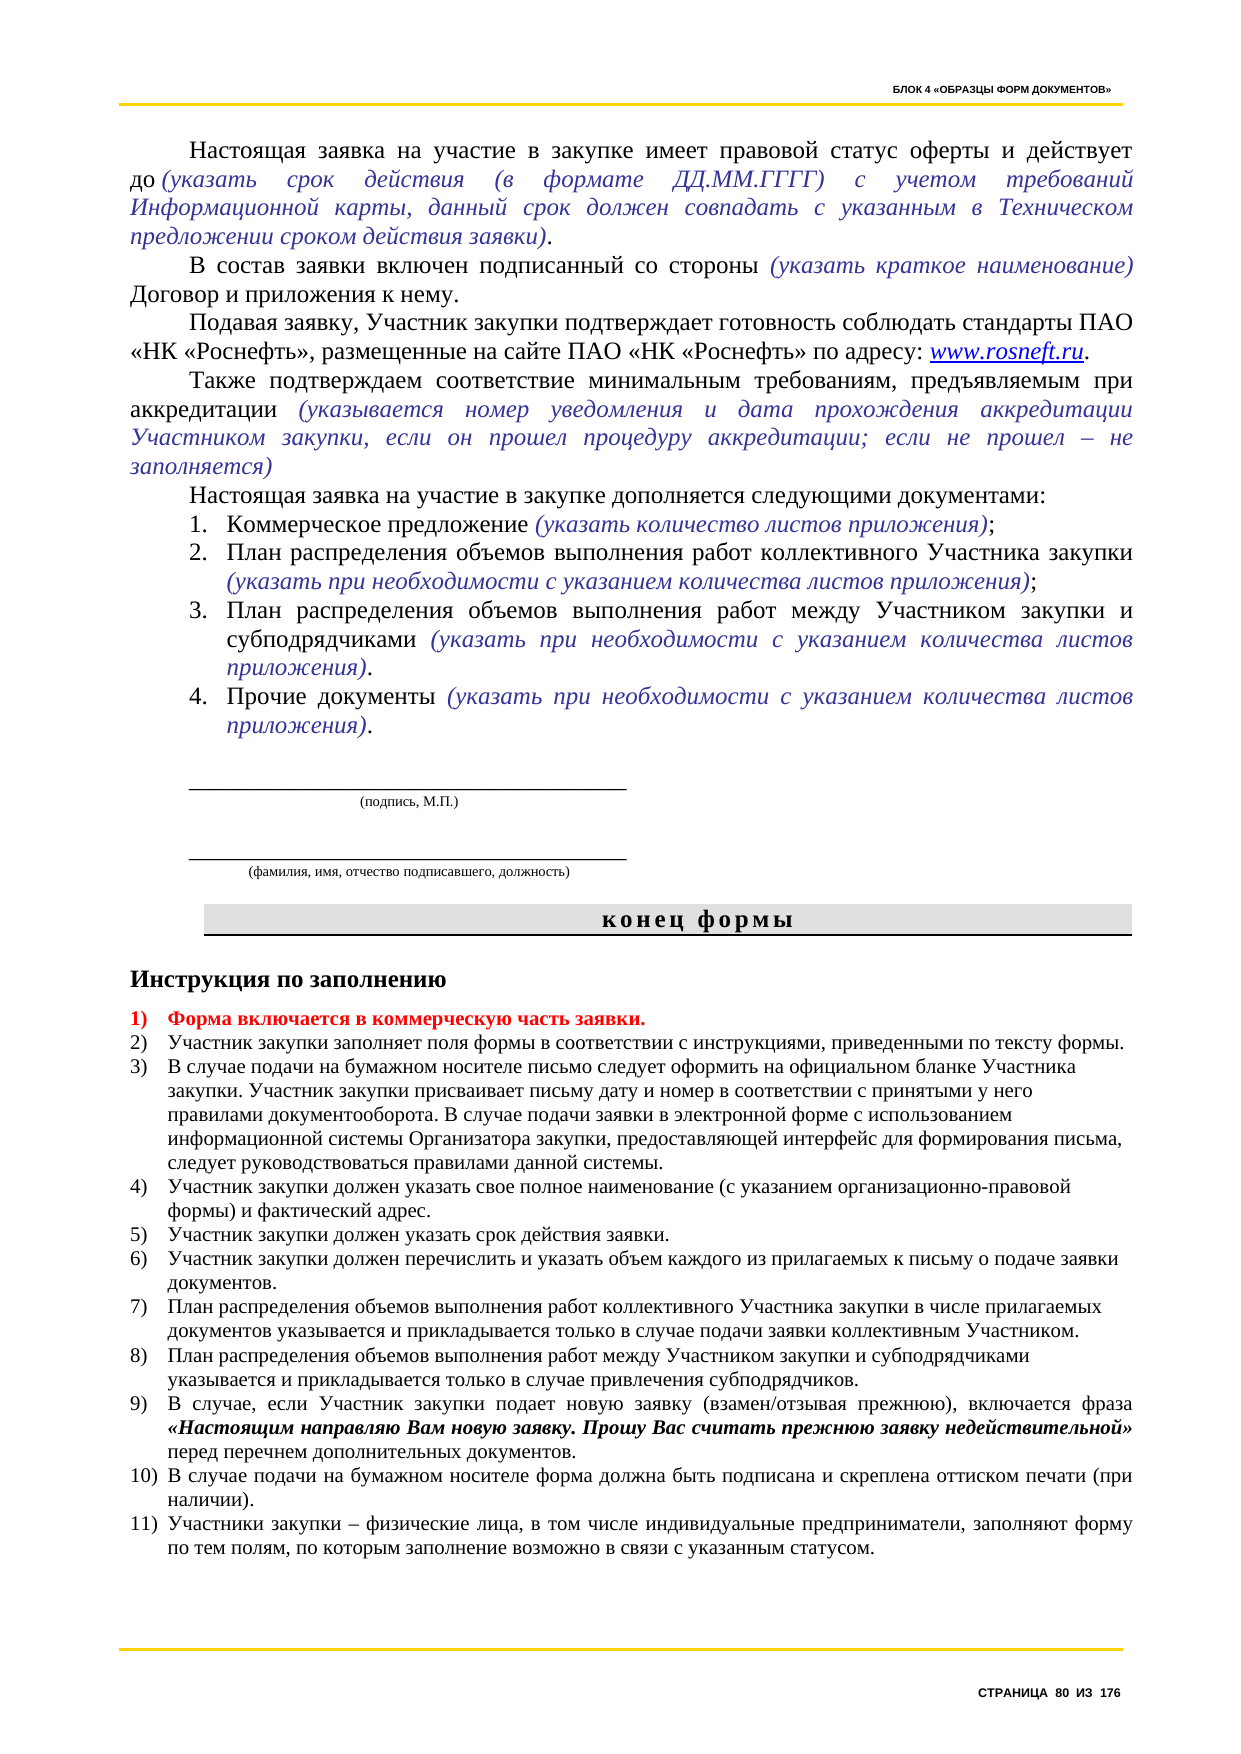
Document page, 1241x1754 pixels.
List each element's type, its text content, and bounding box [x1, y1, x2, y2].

text (фамилия, имя, отчество подписавшего, должность) [130, 862, 629, 891]
text Настоящая заявка на участие в закупке имеет правовой статус оферты и действует до (указать срок действия (в формате ДД.ММ.ГГГГ) с учетом требований Информационной карты, данный срок должен совпадать с указанным в Техническом предложении сроком действия заявки). [130, 135, 1134, 250]
text Также подтверждаем соответствие минимальным требованиям, предъявляемым при аккредитации (указывается номер уведомления и дата прохождения аккредитации Участником закупки, если он прошел процедуру аккредитации; если не прошел – не заполняется) [130, 365, 1134, 480]
text ___________________________________ [130, 834, 629, 862]
text конец формы [204, 904, 1132, 934]
list План распределения объемов выполнения работ между Участником закупки и субподрядчиками (указать при необходимости с указанием количества листов приложения). [189, 595, 1134, 681]
text ___________________________________ [130, 764, 629, 792]
text Подавая заявку, Участник закупки подтверждает готовность соблюдать стандарты ПАО «НК «Роснефть», размещенные на сайте ПАО «НК «Роснефть» по адресу: www.rosneft.ru. [130, 307, 1134, 365]
list В случае подачи на бумажном носителе форма должна быть подписана и скреплена оттиском печати (при наличии). [130, 1463, 1134, 1511]
list План распределения объемов выполнения работ между Участником закупки и субподрядчиками указывается и прикладывается только в случае привлечения субподрядчиков. [130, 1342, 1134, 1391]
list Форма включается в коммерческую часть заявки. [130, 1006, 1134, 1030]
text Инструкция по заполнению [130, 964, 1134, 993]
list Прочие документы (указать при необходимости с указанием количества листов приложения). [189, 681, 1134, 739]
list В случае подачи на бумажном носителе письмо следует оформить на официальном бланке Участника закупки. Участник закупки присваивает письму дату и номер в соответствии с принятыми у него правилами документооборота. В случае подачи заявки в электронной форме с использованием информационной системы Организатора закупки, предоставляющей интерфейс для формирования письма, следует руководствоваться правилами данной системы. [130, 1054, 1134, 1174]
list Коммерческое предложение (указать количество листов приложения); [189, 509, 1134, 537]
text В состав заявки включен подписанный со стороны (указать краткое наименование) Договор и приложения к нему. [130, 250, 1134, 307]
list Участник закупки должен указать срок действия заявки. [130, 1222, 1134, 1246]
list План распределения объемов выполнения работ коллективного Участника закупки (указать при необходимости с указанием количества листов приложения); [189, 537, 1134, 595]
list Участники закупки – физические лица, в том числе индивидуальные предприниматели, заполняют форму по тем полям, по которым заполнение возможно в связи с указанным статусом. [130, 1511, 1134, 1559]
list Участник закупки должен указать свое полное наименование (с указанием организационно-правовой формы) и фактический адрес. [130, 1174, 1134, 1222]
list План распределения объемов выполнения работ коллективного Участника закупки в числе прилагаемых документов указывается и прикладывается только в случае подачи заявки коллективным Участником. [130, 1294, 1134, 1342]
list Участник закупки должен перечислить и указать объем каждого из прилагаемых к письму о подаче заявки документов. [130, 1246, 1134, 1294]
list Участник закупки заполняет поля формы в соответствии с инструкциями, приведенными по тексту формы. [130, 1030, 1134, 1054]
text Настоящая заявка на участие в закупке дополняется следующими документами: [130, 480, 1134, 509]
text (подпись, М.П.) [130, 792, 629, 821]
list В случае, если Участник закупки подает новую заявку (взамен/отзывая прежнюю), включается фраза «Настоящим направляю Вам новую заявку. Прошу Вас считать прежнюю заявку недействительной» перед перечнем дополнительных документов. [130, 1391, 1134, 1463]
